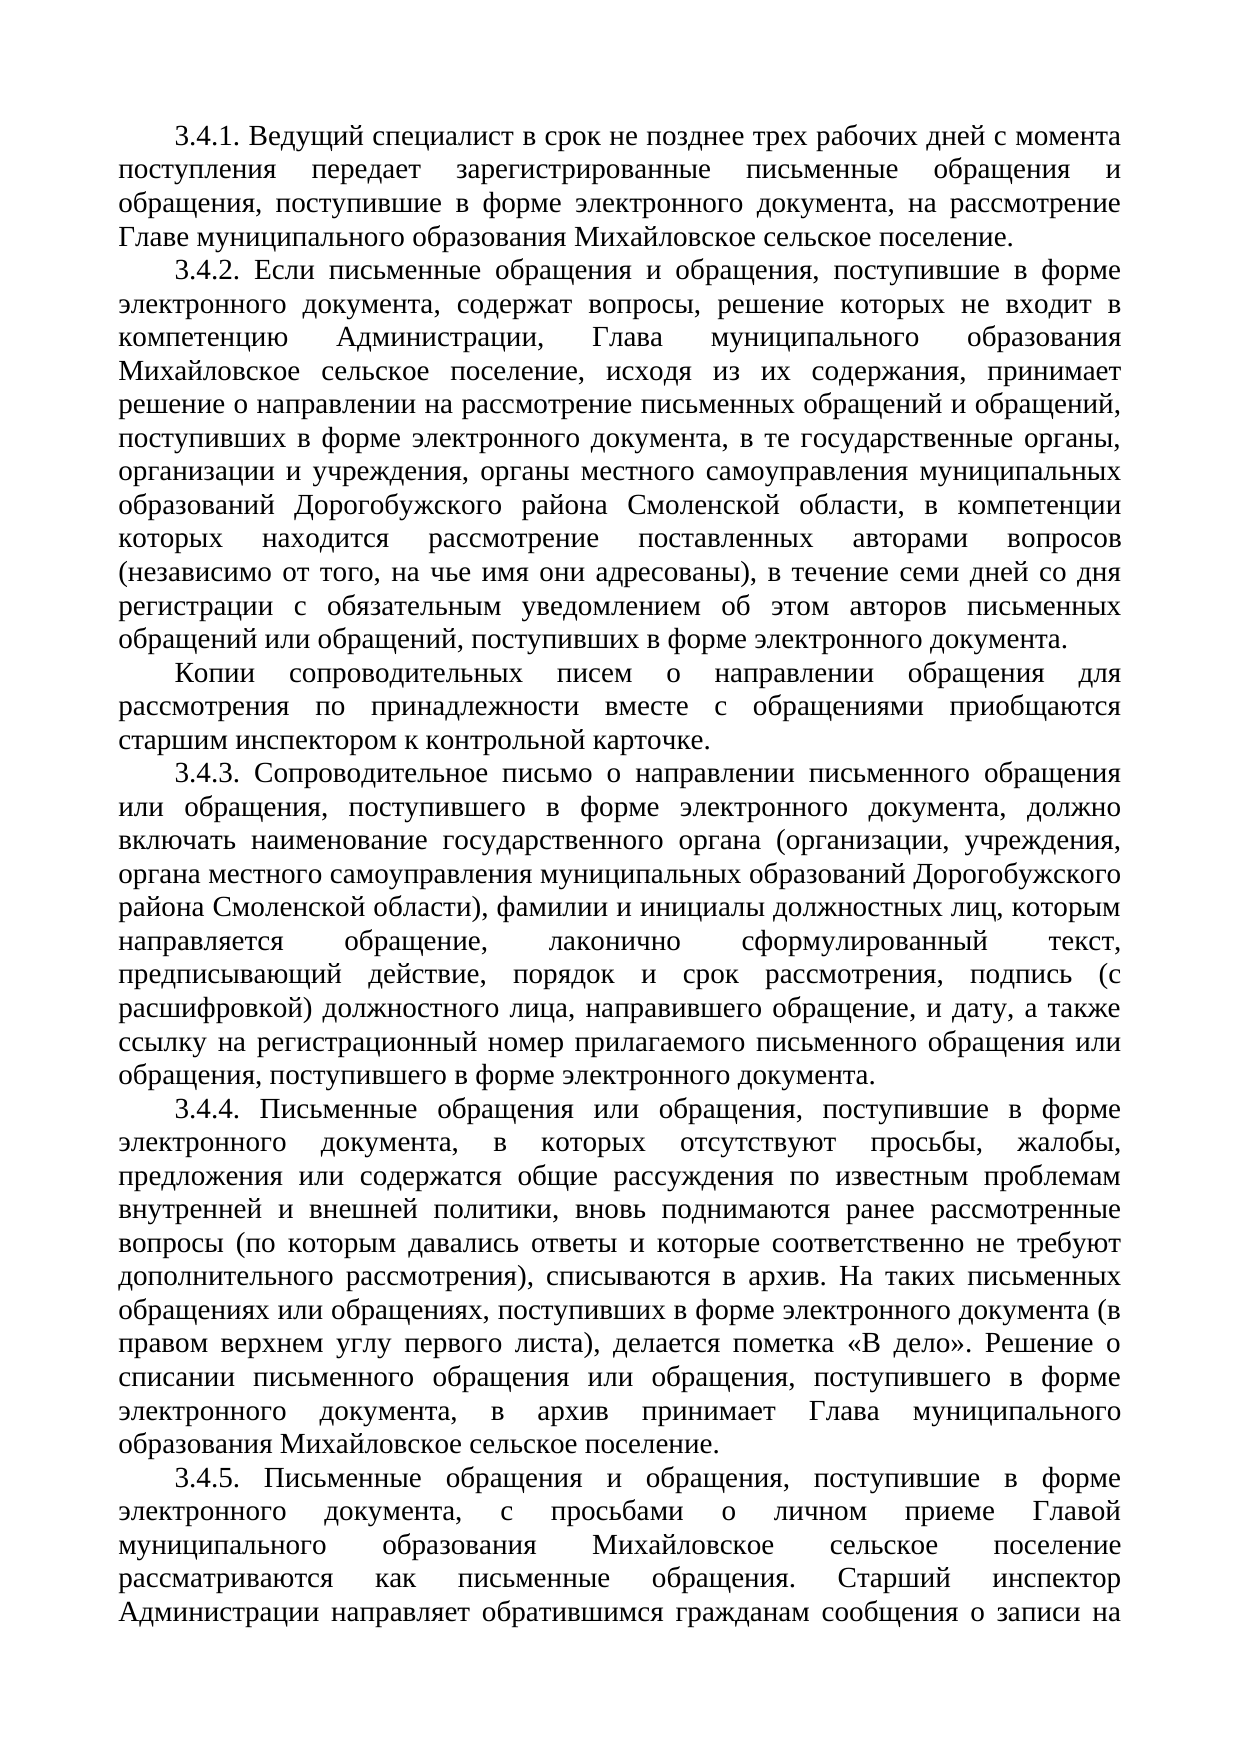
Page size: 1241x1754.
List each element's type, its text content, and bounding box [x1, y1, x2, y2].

text Копии сопроводительных писем о направлении обращения для рассмотрения по принадлежности вместе с обращениями приобщаются старшим инспектором к контрольной карточке. [118, 655, 1122, 755]
text 3.4.1. Ведущий специалист в срок не позднее трех рабочих дней с момента поступления передает зарегистрированные письменные обращения и обращения, поступившие в форме электронного документа, на рассмотрение Главе муниципального образования Михайловское сельское поселение. [118, 118, 1122, 252]
text 3.4.4. Письменные обращения или обращения, поступившие в форме электронного документа, в которых отсутствуют просьбы, жалобы, предложения или содержатся общие рассуждения по известным проблемам внутренней и внешней политики, вновь поднимаются ранее рассмотренные вопросы (по которым давались ответы и которые соответственно не требуют дополнительного рассмотрения), списываются в архив. На таких письменных обращениях или обращениях, поступивших в форме электронного документа (в правом верхнем углу первого листа), делается пометка «В дело». Решение о списании письменного обращения или обращения, поступившего в форме электронного документа, в архив принимает Глава муниципального образования Михайловское сельское поселение. [118, 1091, 1122, 1460]
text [118, 1460, 1122, 1627]
text 3.4.3. Сопроводительное письмо о направлении письменного обращения или обращения, поступившего в форме электронного документа, должно включать наименование государственного органа (организации, учреждения, органа местного самоуправления муниципальных образований Дорогобужского района Смоленской области), фамилии и инициалы должностных лиц, которым направляется обращение, лаконично сформулированный текст, предписывающий действие, порядок и срок рассмотрения, подпись (с расшифровкой) должностного лица, направившего обращение, и дату, а также ссылку на регистрационный номер прилагаемого письменного обращения или обращения, поступившего в форме электронного документа. [118, 755, 1122, 1091]
text 3.4.2. Если письменные обращения и обращения, поступившие в форме электронного документа, содержат вопросы, решение которых не входит в компетенцию Администрации, Глава муниципального образования Михайловское сельское поселение, исходя из их содержания, принимает решение о направлении на рассмотрение письменных обращений и обращений, поступивших в форме электронного документа, в те государственные органы, организации и учреждения, органы местного самоуправления муниципальных образований Дорогобужского района Смоленской области, в компетенции которых находится рассмотрение поставленных авторами вопросов (независимо от того, на чье имя они адресованы), в течение семи дней со дня регистрации с обязательным уведомлением об этом авторов письменных обращений или обращений, поступивших в форме электронного документа. [118, 252, 1122, 655]
